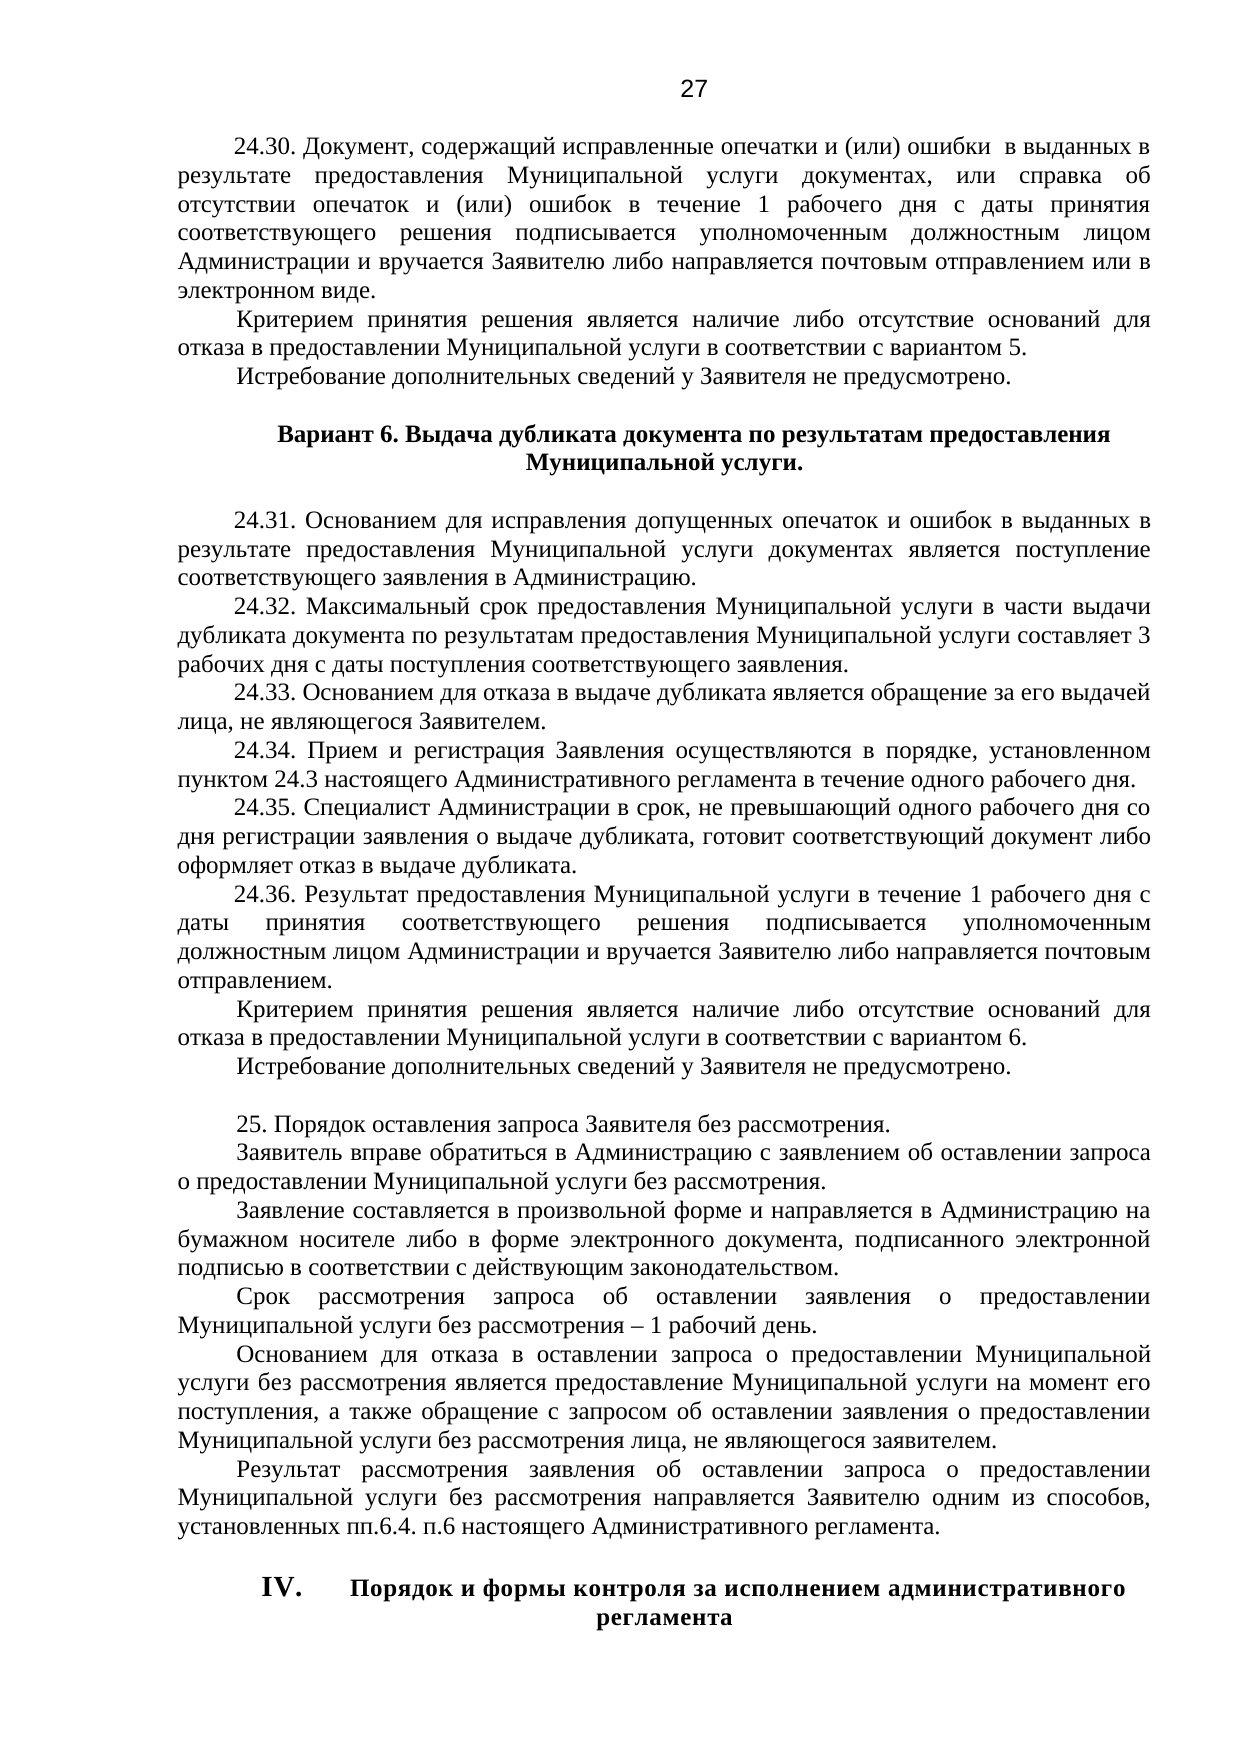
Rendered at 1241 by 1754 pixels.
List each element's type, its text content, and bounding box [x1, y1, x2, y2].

text Заявитель вправе обратиться в Администрацию с заявлением об оставлении запроса о предоставлении Муниципальной услуги без рассмотрения. [177, 1137, 1152, 1195]
text Критерием принятия решения является наличие либо отсутствие оснований для отказа в предоставлении Муниципальной услуги в соответствии с вариантом 6. [177, 994, 1152, 1051]
text 24.36. Результат предоставления Муниципальной услуги в течение 1 рабочего дня с даты принятия соответствующего решения подписывается уполномоченным должностным лицом Администрации и вручается Заявителю либо направляется почтовым отправлением. [177, 879, 1152, 994]
text 24.33. Основанием для отказа в выдаче дубликата является обращение за его выдачей лица, не являющегося Заявителем. [177, 677, 1152, 735]
text 24.30. Документ, содержащий исправленные опечатки и (или) ошибки в выданных в результате предоставления Муниципальной услуги документах, или справка об отсутствии опечаток и (или) ошибок в течение 1 рабочего дня с даты принятия соответствующего решения подписывается уполномоченным должностным лицом Администрации и вручается Заявителю либо направляется почтовым отправлением или в электронном виде. [177, 131, 1152, 304]
text 24.34. Прием и регистрация Заявления осуществляются в порядке, установленном пунктом 24.3 настоящего Административного регламента в течение одного рабочего дня. [177, 735, 1152, 792]
text 25. Порядок оставления запроса Заявителя без рассмотрения. [177, 1109, 1152, 1137]
text Критерием принятия решения является наличие либо отсутствие оснований для отказа в предоставлении Муниципальной услуги в соответствии с вариантом 5. [177, 304, 1152, 361]
list Порядок и формы контроля за исполнением административного регламента [177, 1569, 1152, 1631]
text Срок рассмотрения запроса об оставлении заявления о предоставлении Муниципальной услуги без рассмотрения – 1 рабочий день. [177, 1281, 1152, 1339]
text Результат рассмотрения заявления об оставлении запроса о предоставлении Муниципальной услуги без рассмотрения направляется Заявителю одним из способов, установленных пп.6.4. п.6 настоящего Административного регламента. [177, 1454, 1152, 1540]
text Истребование дополнительных сведений у Заявителя не предусмотрено. [177, 361, 1152, 390]
list Вариант 6. Выдача дубликата документа по результатам предоставления Муниципальной услуги. [177, 419, 1152, 476]
text Истребование дополнительных сведений у Заявителя не предусмотрено. [177, 1051, 1152, 1080]
text Заявление составляется в произвольной форме и направляется в Администрацию на бумажном носителе либо в форме электронного документа, подписанного электронной подписью в соответствии с действующим законодательством. [177, 1195, 1152, 1281]
text Основанием для отказа в оставлении запроса о предоставлении Муниципальной услуги без рассмотрения является предоставление Муниципальной услуги на момент его поступления, а также обращение с запросом об оставлении заявления о предоставлении Муниципальной услуги без рассмотрения лица, не являющегося заявителем. [177, 1339, 1152, 1454]
text 24.35. Специалист Администрации в срок, не превышающий одного рабочего дня со дня регистрации заявления о выдаче дубликата, готовит соответствующий документ либо оформляет отказ в выдаче дубликата. [177, 792, 1152, 879]
text 24.31. Основанием для исправления допущенных опечаток и ошибок в выданных в результате предоставления Муниципальной услуги документах является поступление соответствующего заявления в Администрацию. [177, 505, 1152, 591]
text 24.32. Максимальный срок предоставления Муниципальной услуги в части выдачи дубликата документа по результатам предоставления Муниципальной услуги составляет 3 рабочих дня с даты поступления соответствующего заявления. [177, 591, 1152, 677]
